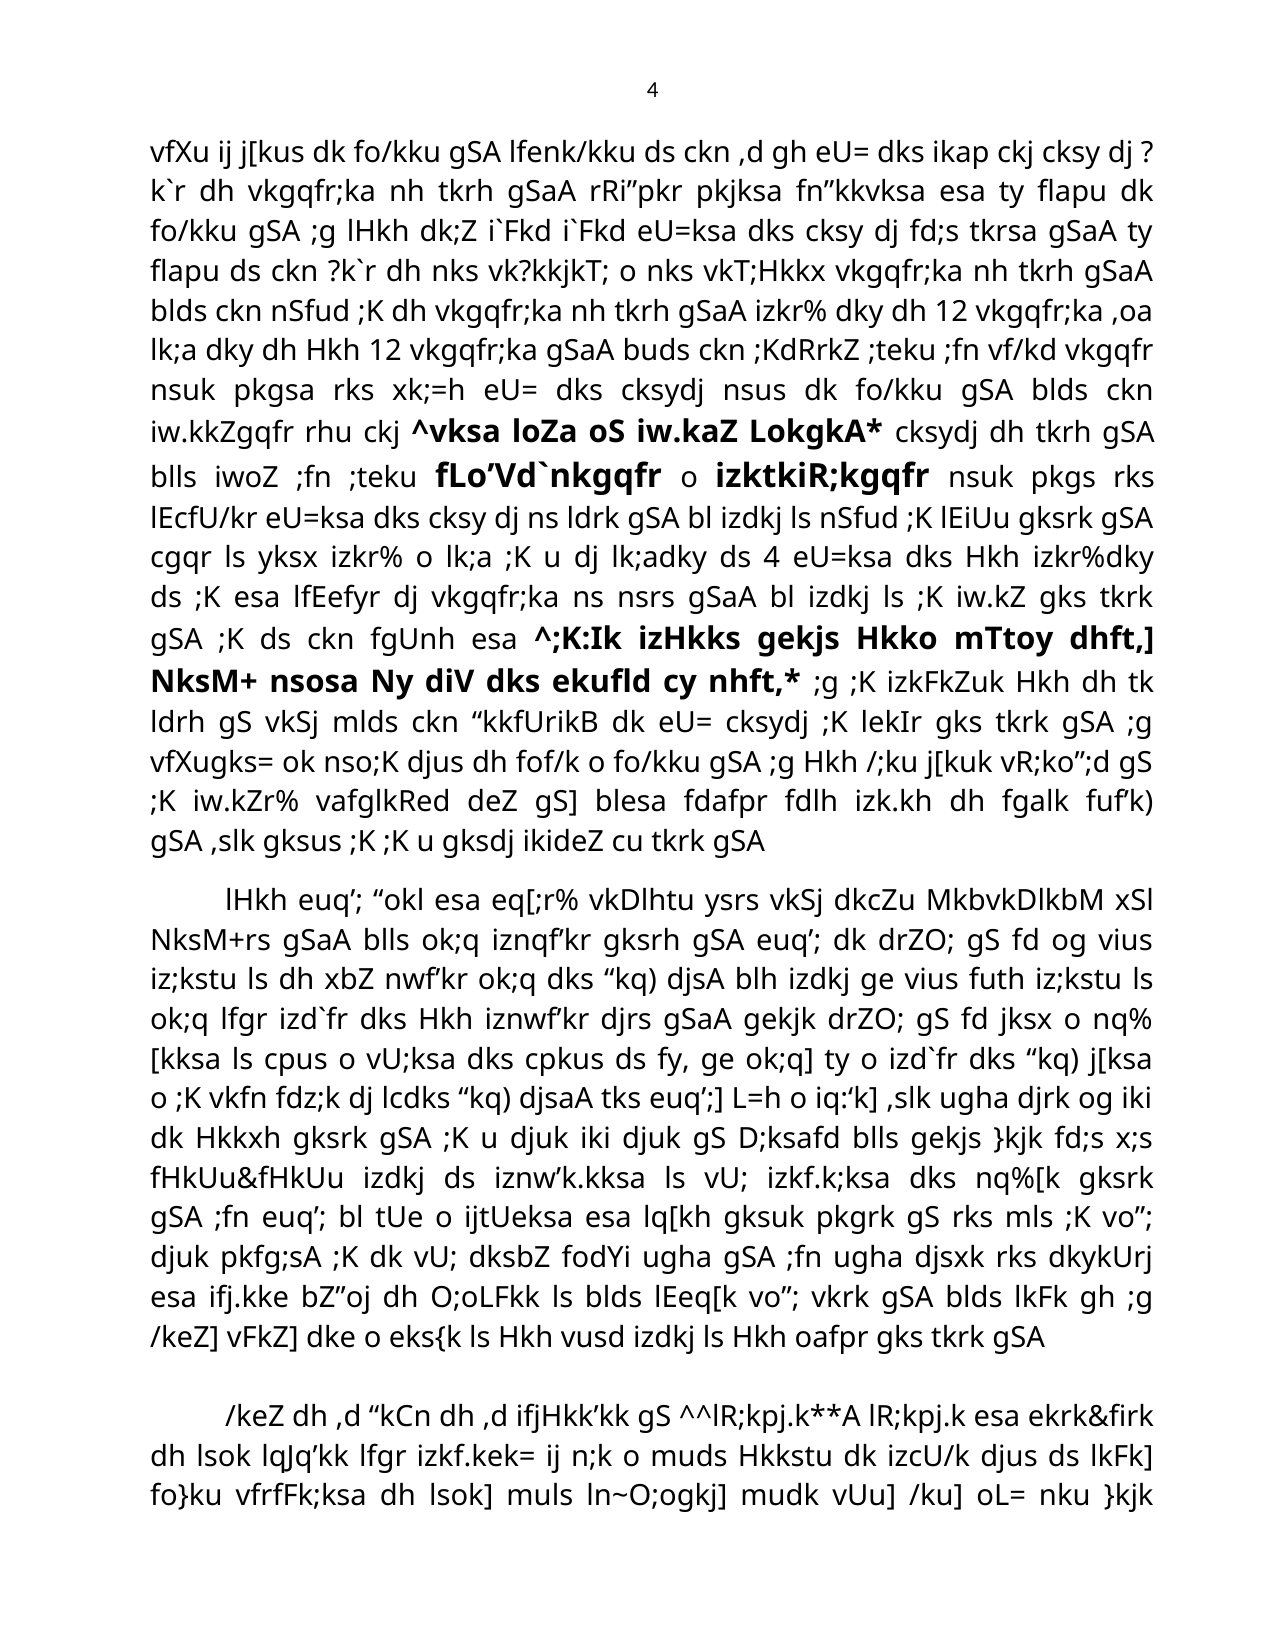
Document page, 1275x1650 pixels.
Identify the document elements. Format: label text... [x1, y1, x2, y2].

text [150, 1395, 1155, 1514]
text lHkh euq’; “okl esa eq[;r% vkDlhtu ysrs vkSj dkcZu MkbvkDlkbM xSl NksM+rs gSaA blls ok;q iznqf’kr gksrh gSA euq’; dk drZO; gS fd og vius iz;kstu ls dh xbZ nwf’kr ok;q dks “kq) djsA blh izdkj ge vius futh iz;kstu ls ok;q lfgr izd`fr dks Hkh iznwf’kr djrs gSaA gekjk drZO; gS fd jksx o nq%[kksa ls cpus o vU;ksa dks cpkus ds fy, ge ok;q] ty o izd`fr dks “kq) j[ksa o ;K vkfn fdz;k dj lcdks “kq) djsaA tks euq’;] L=h o iq:‘k] ,slk ugha djrk og iki dk Hkkxh gksrk gSA ;K u djuk iki djuk gS D;ksafd blls gekjs }kjk fd;s x;s fHkUu&fHkUu izdkj ds iznw’k.kksa ls vU; izkf.k;ksa dks nq%[k gksrk gSA ;fn euq’; bl tUe o ijtUeksa esa lq[kh gksuk pkgrk gS rks mls ;K vo”; djuk pkfg;sA ;K dk vU; dksbZ fodYi ugha gSA ;fn ugha djsxk rks dkykUrj esa ifj.kke bZ”oj dh O;oLFkk ls blds lEeq[k vo”; vkrk gSA blds lkFk gh ;g /keZ] vFkZ] dke o eks{k ls Hkh vusd izdkj ls Hkh oafpr gks tkrk gSA [150, 879, 1155, 1356]
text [150, 131, 1155, 860]
